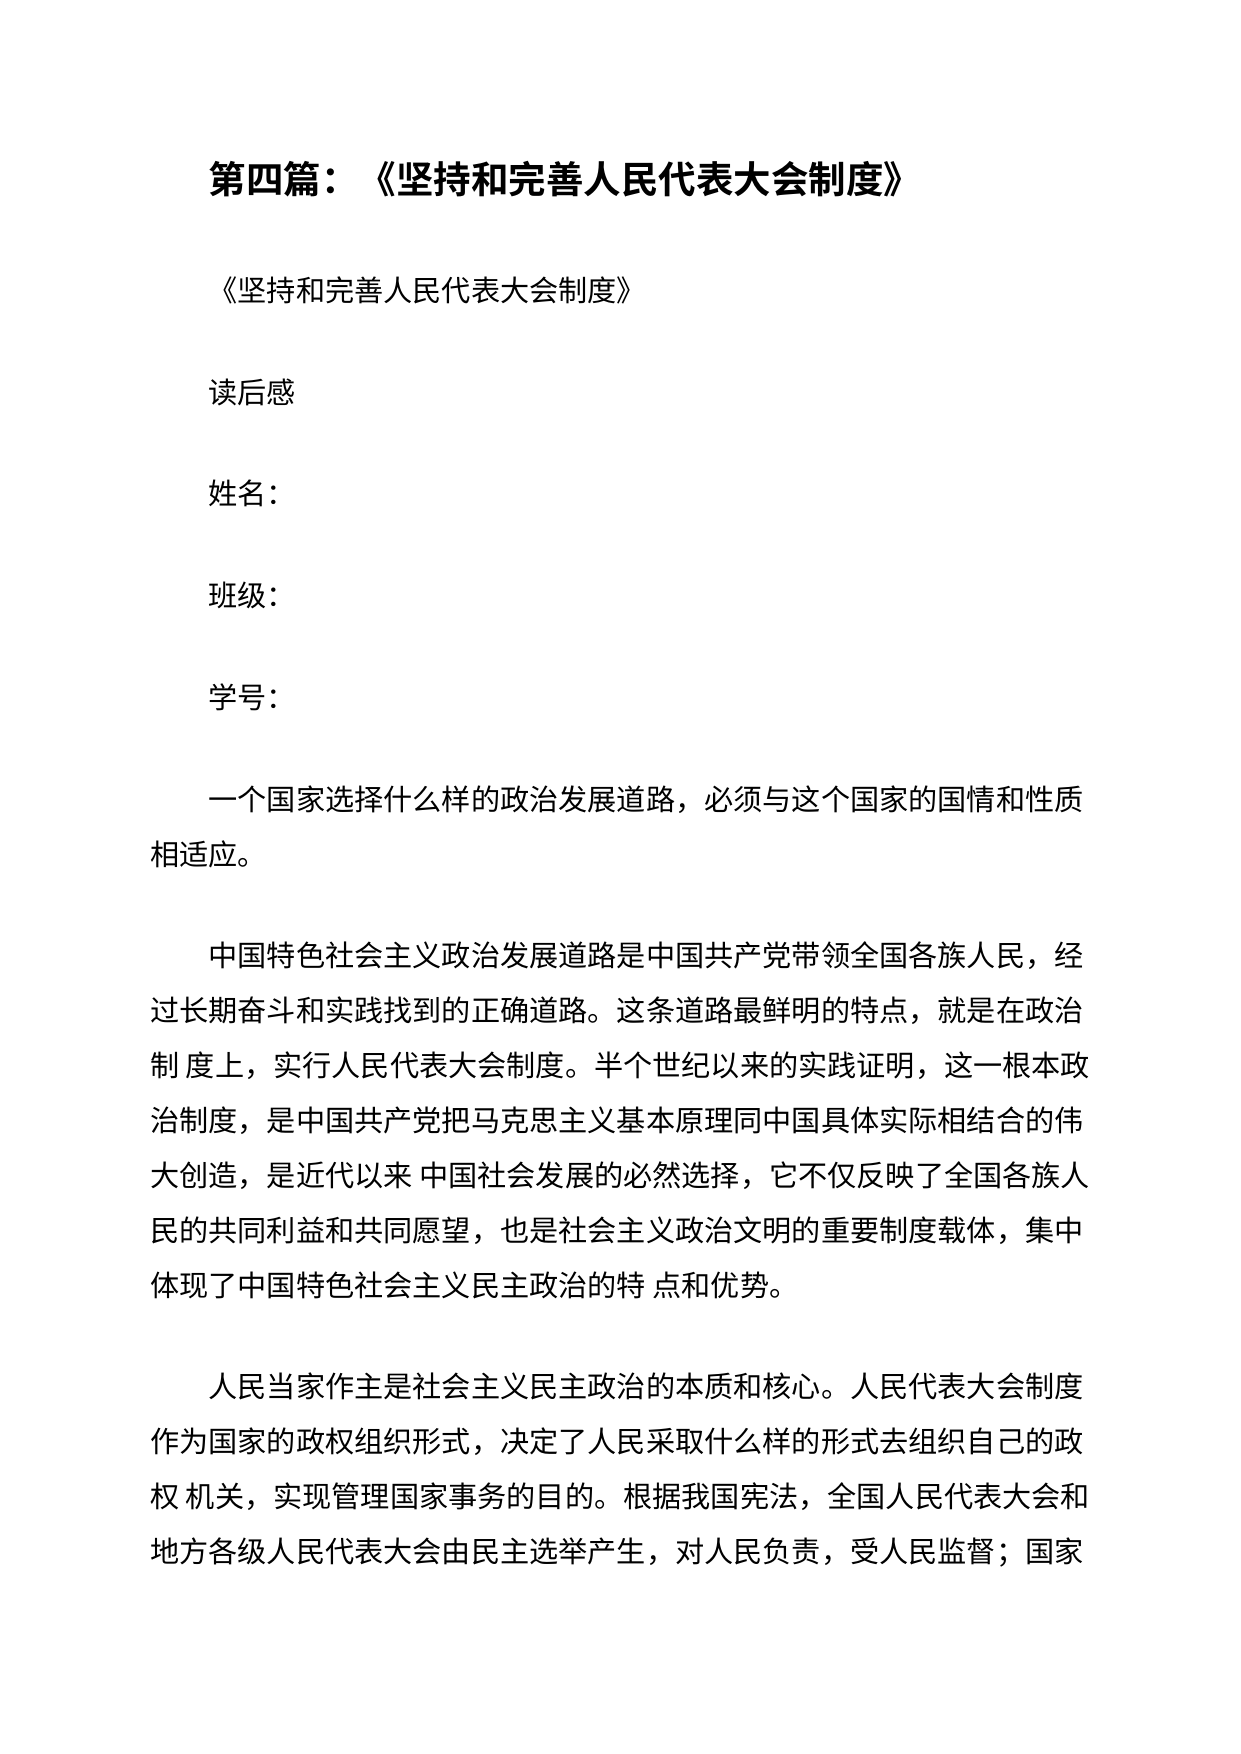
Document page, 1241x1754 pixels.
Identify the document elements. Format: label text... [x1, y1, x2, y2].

text 中国特色社会主义政治发展道路是中国共产党带领全国各族人民，经过长期奋斗和实践找到的正确道路。这条道路最鲜明的特点，就是在政治制 度上，实行人民代表大会制度。半个世纪以来的实践证明，这一根本政治制度，是中国共产党把马克思主义基本原理同中国具体实际相结合的伟大创造，是近代以来 中国社会发展的必然选择，它不仅反映了全国各族人民的共同利益和共同愿望，也是社会主义政治文明的重要制度载体，集中体现了中国特色社会主义民主政治的特 点和优势。 [150, 933, 1090, 1304]
text 学号： [150, 674, 1090, 717]
text 姓名： [150, 471, 1090, 513]
text 班级： [150, 573, 1090, 615]
text 第四篇：《坚持和完善人民代表大会制度》 [150, 150, 1090, 204]
text 《坚持和完善人民代表大会制度》 [150, 267, 1090, 310]
text 一个国家选择什么样的政治发展道路，必须与这个国家的国情和性质相适应。 [150, 776, 1090, 873]
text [150, 1364, 1090, 1571]
text 读后感 [150, 369, 1090, 411]
